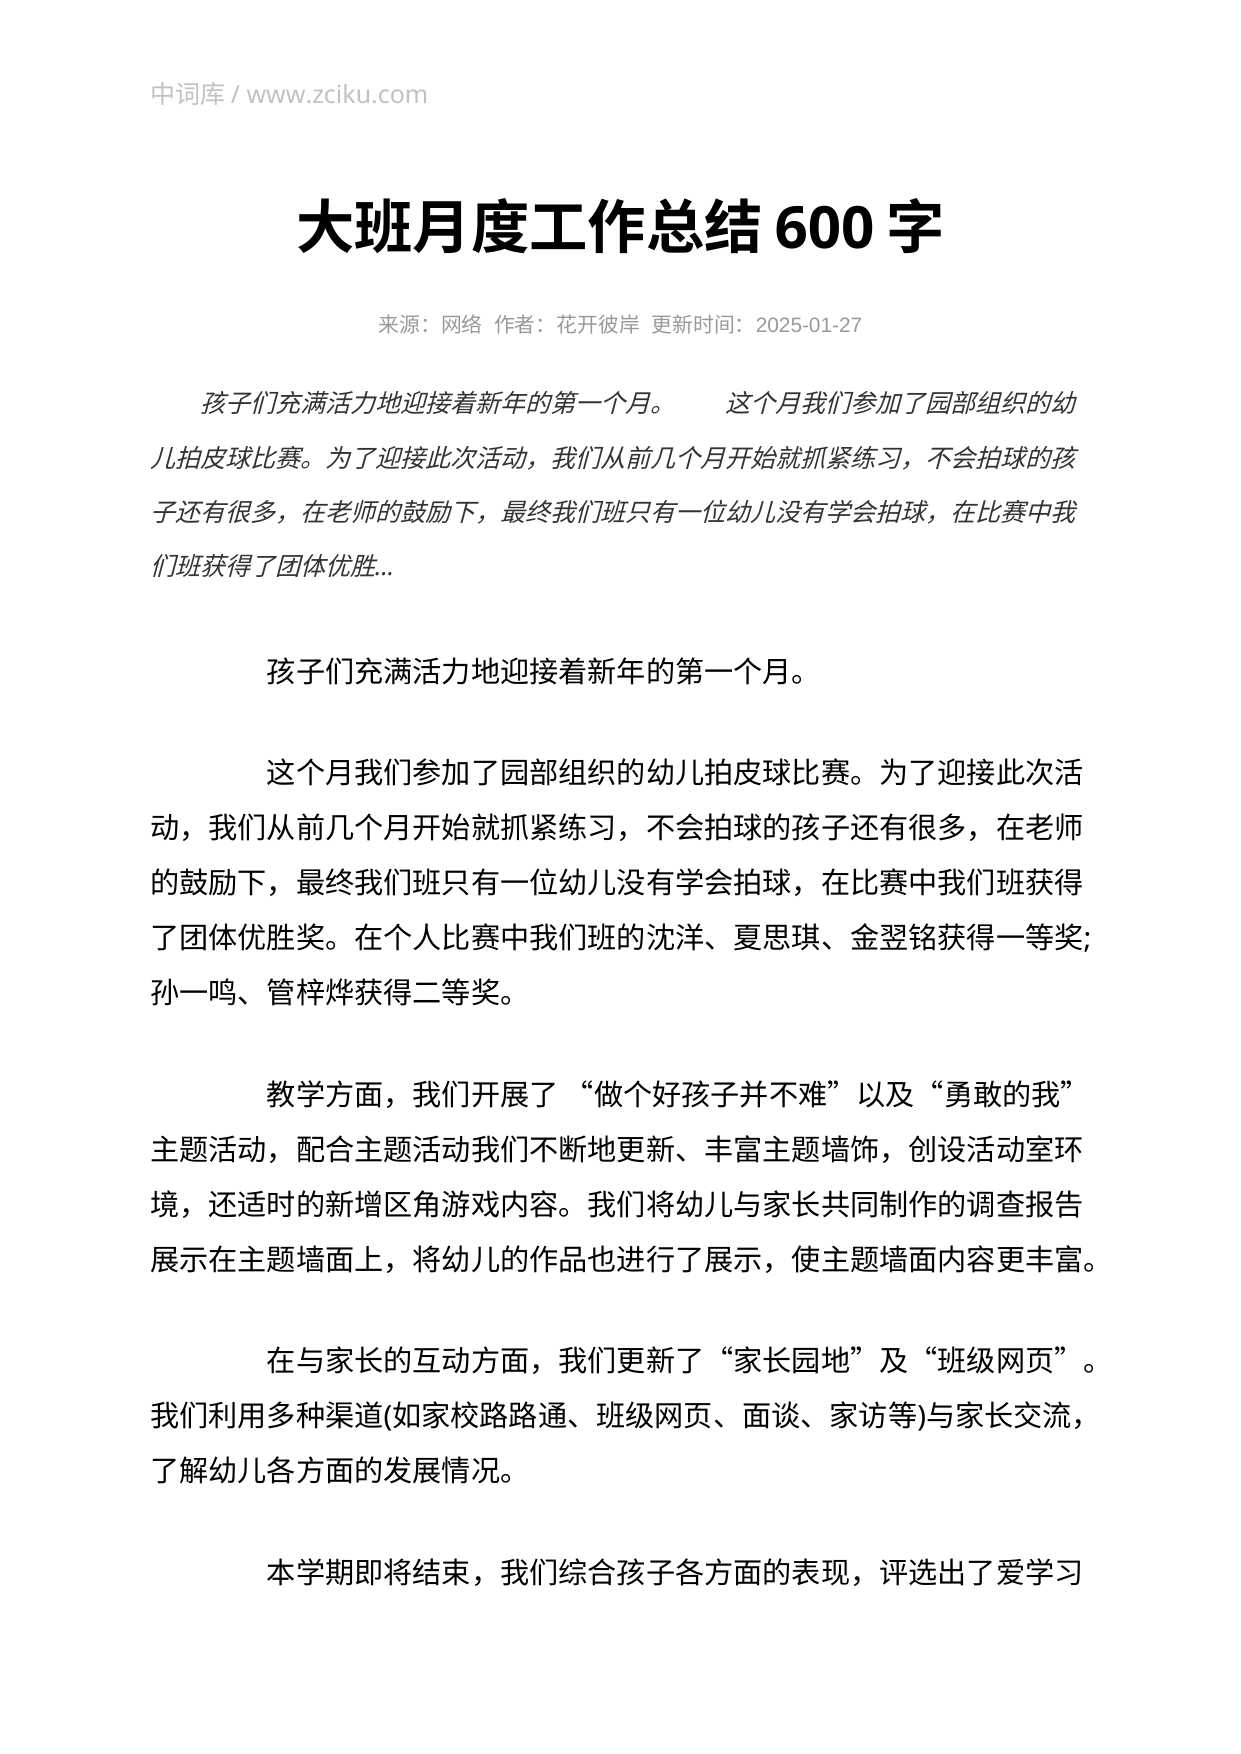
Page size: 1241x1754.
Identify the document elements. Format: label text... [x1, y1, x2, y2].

text 孩子们充满活力地迎接着新年的第一个月。 这个月我们参加了园部组织的幼儿拍皮球比赛。为了迎接此次活动，我们从前几个月开始就抓紧练习，不会拍球的孩子还有很多，在老师的鼓励下，最终我们班只有一位幼儿没有学会拍球，在比赛中我们班获得了团体优胜... [150, 384, 1090, 583]
text 教学方面，我们开展了 “做个好孩子并不难”以及“勇敢的我”主题活动，配合主题活动我们不断地更新、丰富主题墙饰，创设活动室环境，还适时的新增区角游戏内容。我们将幼儿与家长共同制作的调查报告展示在主题墙面上，将幼儿的作品也进行了展示，使主题墙面内容更丰富。 [150, 1071, 1090, 1278]
text 这个月我们参加了园部组织的幼儿拍皮球比赛。为了迎接此次活动，我们从前几个月开始就抓紧练习，不会拍球的孩子还有很多，在老师的鼓励下，最终我们班只有一位幼儿没有学会拍球，在比赛中我们班获得了团体优胜奖。在个人比赛中我们班的沈洋、夏思琪、金翌铭获得一等奖;孙一鸣、管梓烨获得二等奖。 [150, 750, 1090, 1012]
text 孩子们充满活力地迎接着新年的第一个月。 [150, 648, 1090, 690]
text 来源：网络 作者：花开彼岸 更新时间：2025-01-27 [150, 313, 1090, 337]
text 在与家长的互动方面，我们更新了“家长园地”及“班级网页”。我们利用多种渠道(如家校路路通、班级网页、面谈、家访等)与家长交流，了解幼儿各方面的发展情况。 [150, 1338, 1090, 1490]
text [150, 1549, 1090, 1592]
subtitle 大班月度工作总结600字 [150, 181, 1090, 266]
